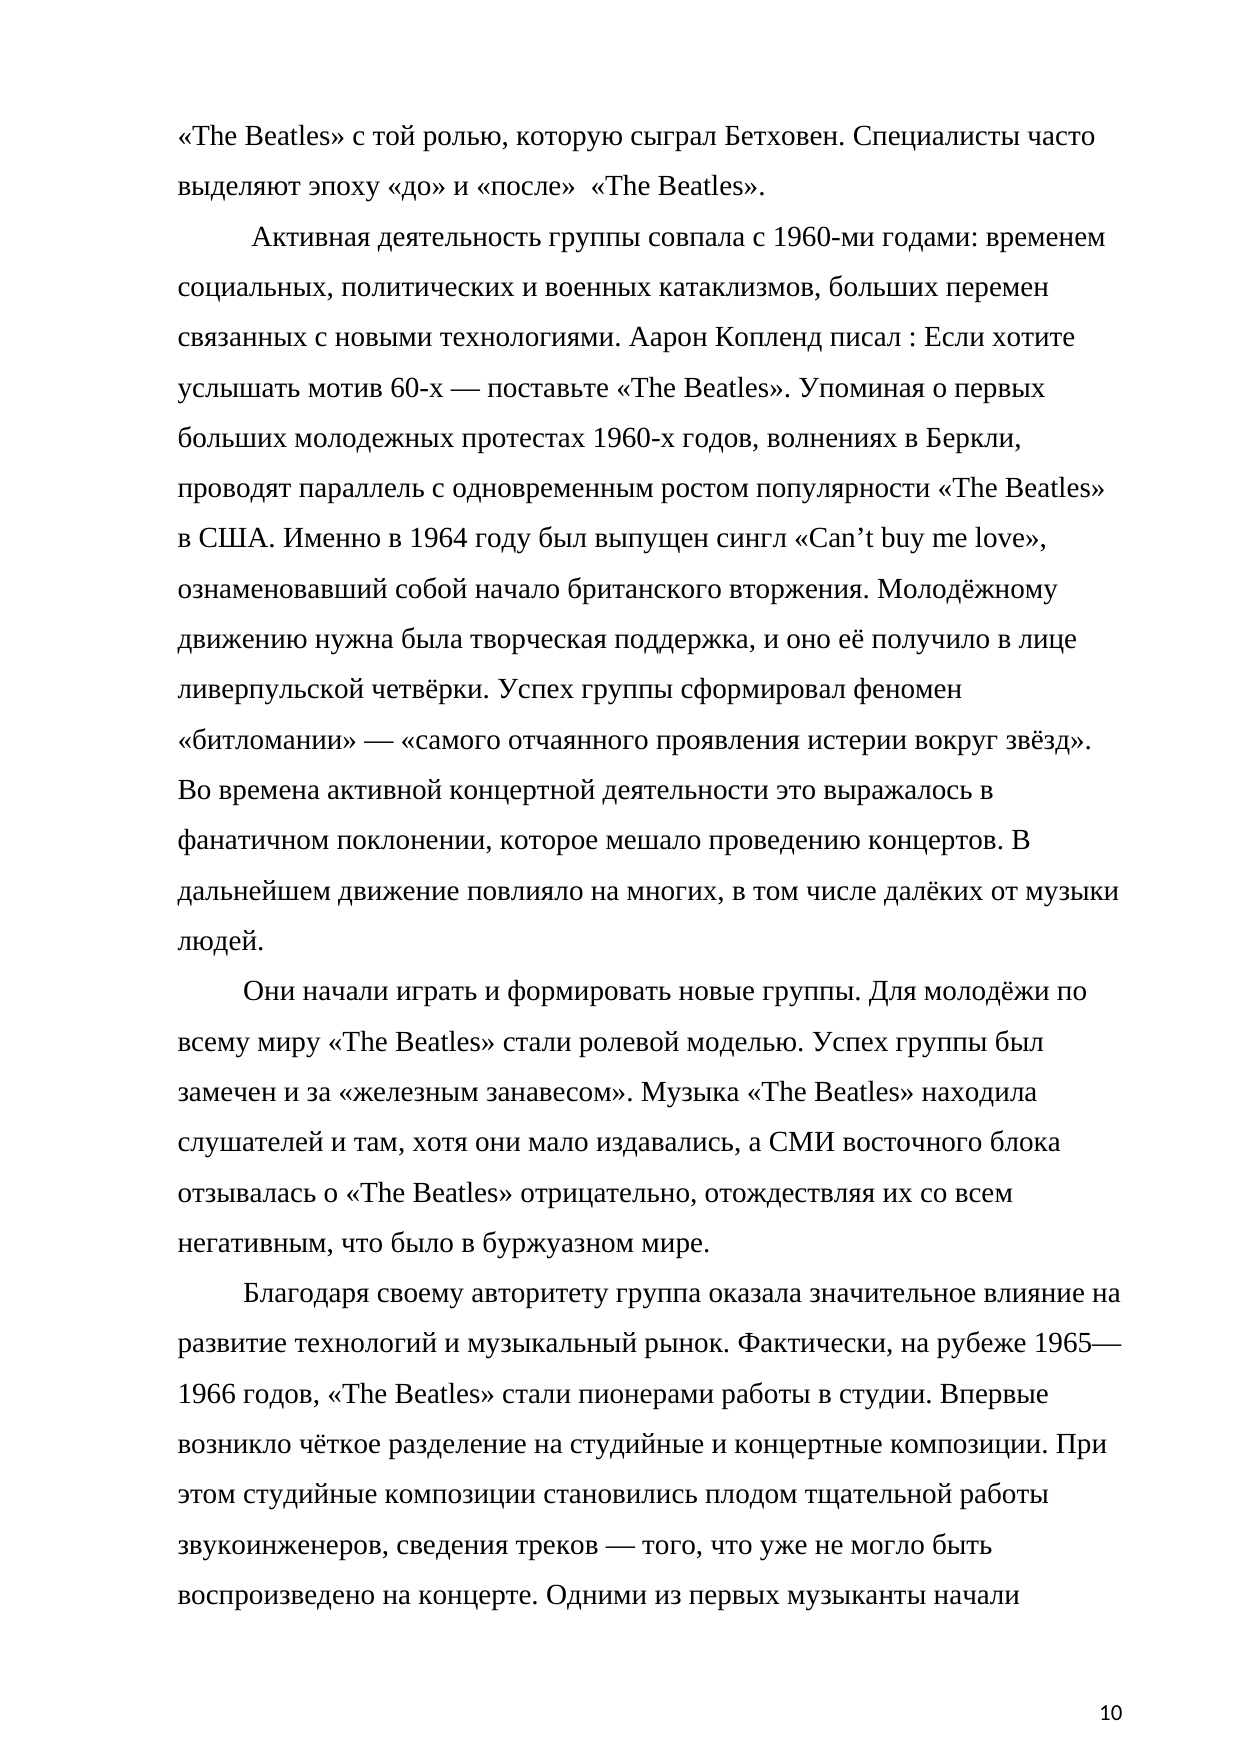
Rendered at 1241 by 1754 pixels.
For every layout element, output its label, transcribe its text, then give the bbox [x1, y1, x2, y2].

text Активная деятельность группы совпала с 1960-ми годами: временем социальных, политических и военных катаклизмов, больших перемен связанных с новыми технологиями. Аарон Копленд писал : Если хотите услышать мотив 60-х — поставьте «The Beatles». Упоминая о первых больших молодежных протестах 1960-х годов, волнениях в Беркли, проводят параллель с одновременным ростом популярности «The Beatles» в США. Именно в 1964 году был выпущен сингл «Can’t buy me love», ознаменовавший собой начало британского вторжения. Молодёжному движению нужна была творческая поддержка, и оно её получило в лице ливерпульской четвёрки. Успех группы сформировал феномен «битломании» — «самого отчаянного проявления истерии вокруг звёзд». Во времена активной концертной деятельности это выражалось в фанатичном поклонении, которое мешало проведению концертов. В дальнейшем движение повлияло на многих, в том числе далёких от музыки людей. [177, 219, 1122, 957]
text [177, 1359, 1122, 1611]
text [177, 118, 1122, 202]
text Они начали играть и формировать новые группы. Для молодёжи по всему миру «The Beatles» стали ролевой моделью. Успех группы был замечен и за «железным занавесом». Музыка «The Beatles» находила слушателей и там, хотя они мало издавались, а СМИ восточного блока отзывалась о «The Beatles» отрицательно, отождествляя их со всем негативным, что было в буржуазном мире. [177, 973, 1122, 1258]
